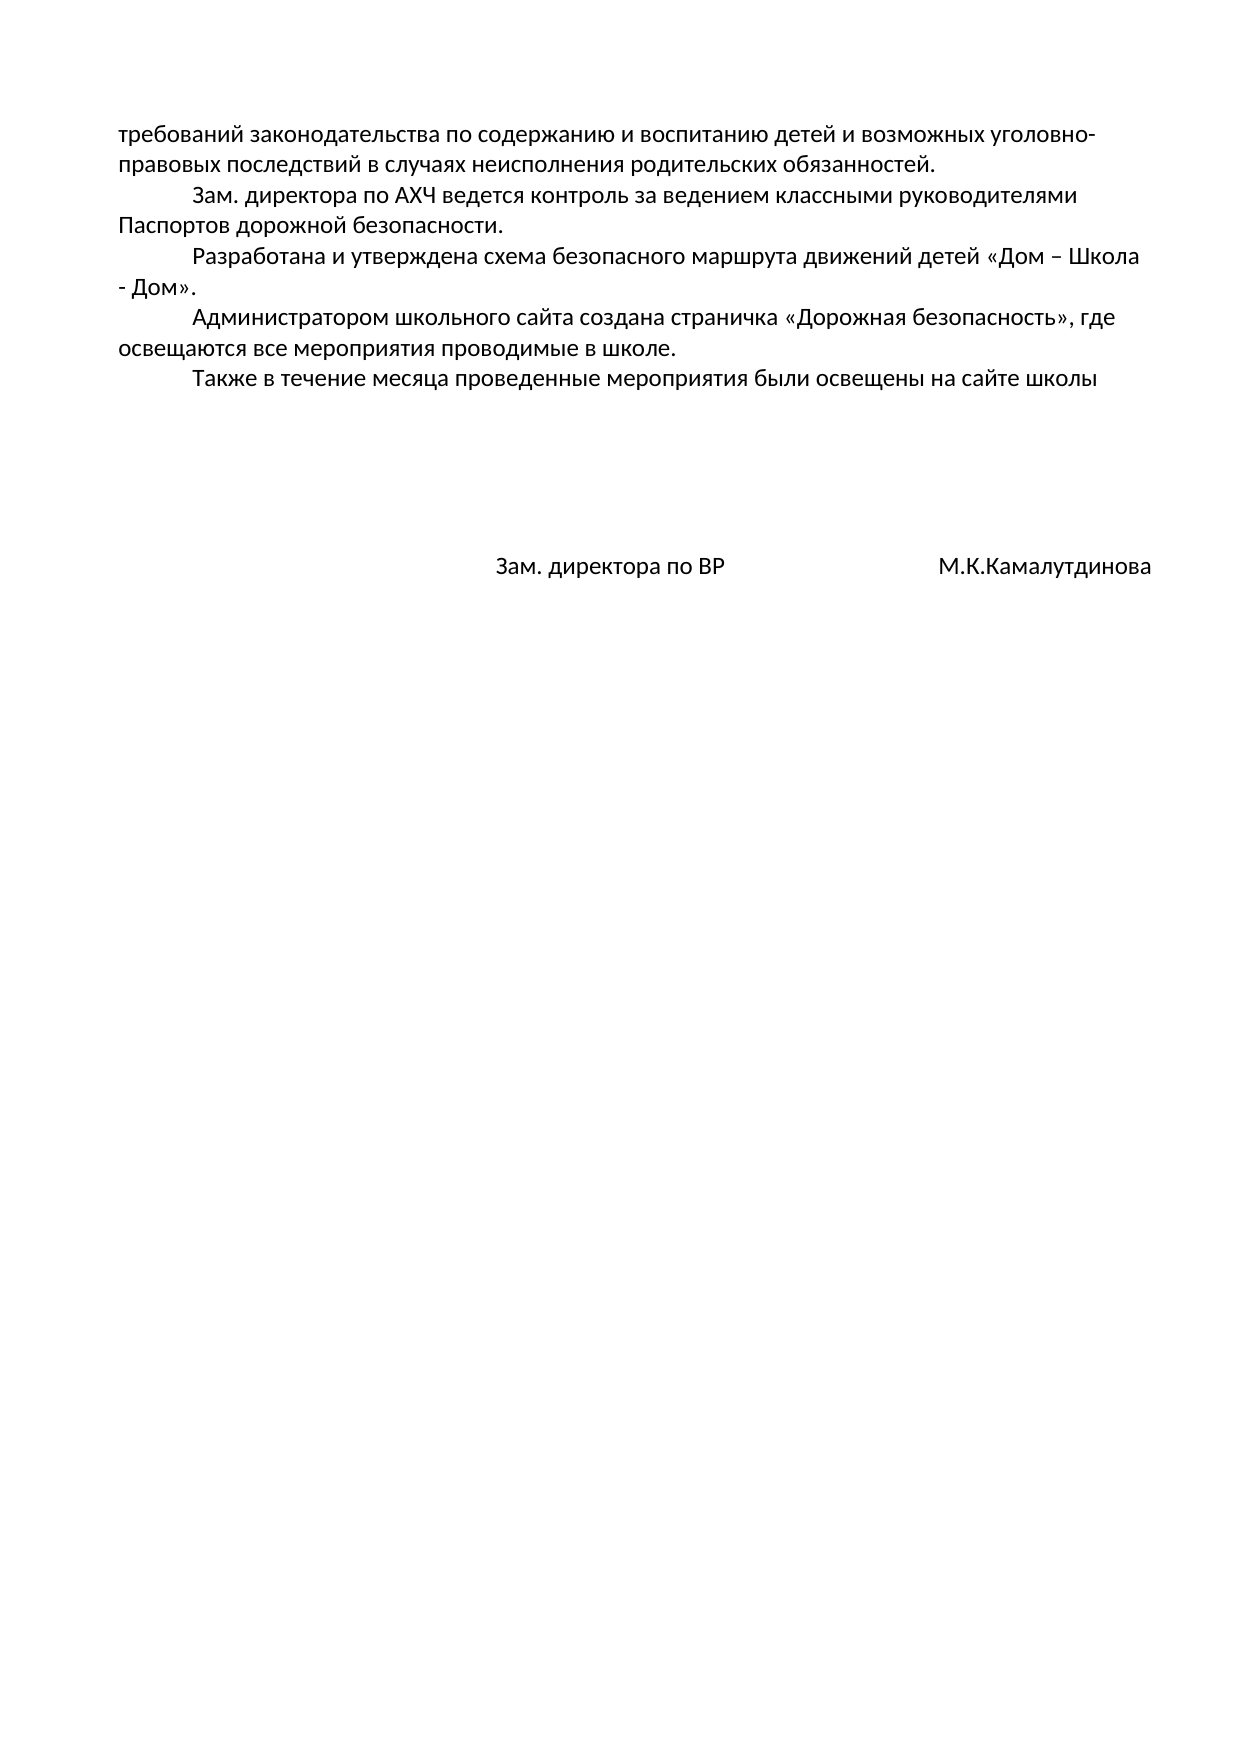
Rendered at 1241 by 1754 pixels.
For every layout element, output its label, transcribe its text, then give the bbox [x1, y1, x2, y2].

text Разработана и утверждена схема безопасного маршрута движений детей «Дом – Школа - Дом». [118, 240, 1152, 301]
text Зам. директора по АХЧ ведется контроль за ведением классными руководителями Паспортов дорожной безопасности. [118, 179, 1152, 240]
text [118, 118, 1152, 179]
text Администратором школьного сайта создана страничка «Дорожная безопасность», где освещаются все мероприятия проводимые в школе. [118, 301, 1152, 362]
text Зам. директора по ВР М.К.Камалутдинова [177, 550, 1152, 581]
text Также в течение месяца проведенные мероприятия были освещены на сайте школы [118, 362, 1152, 393]
